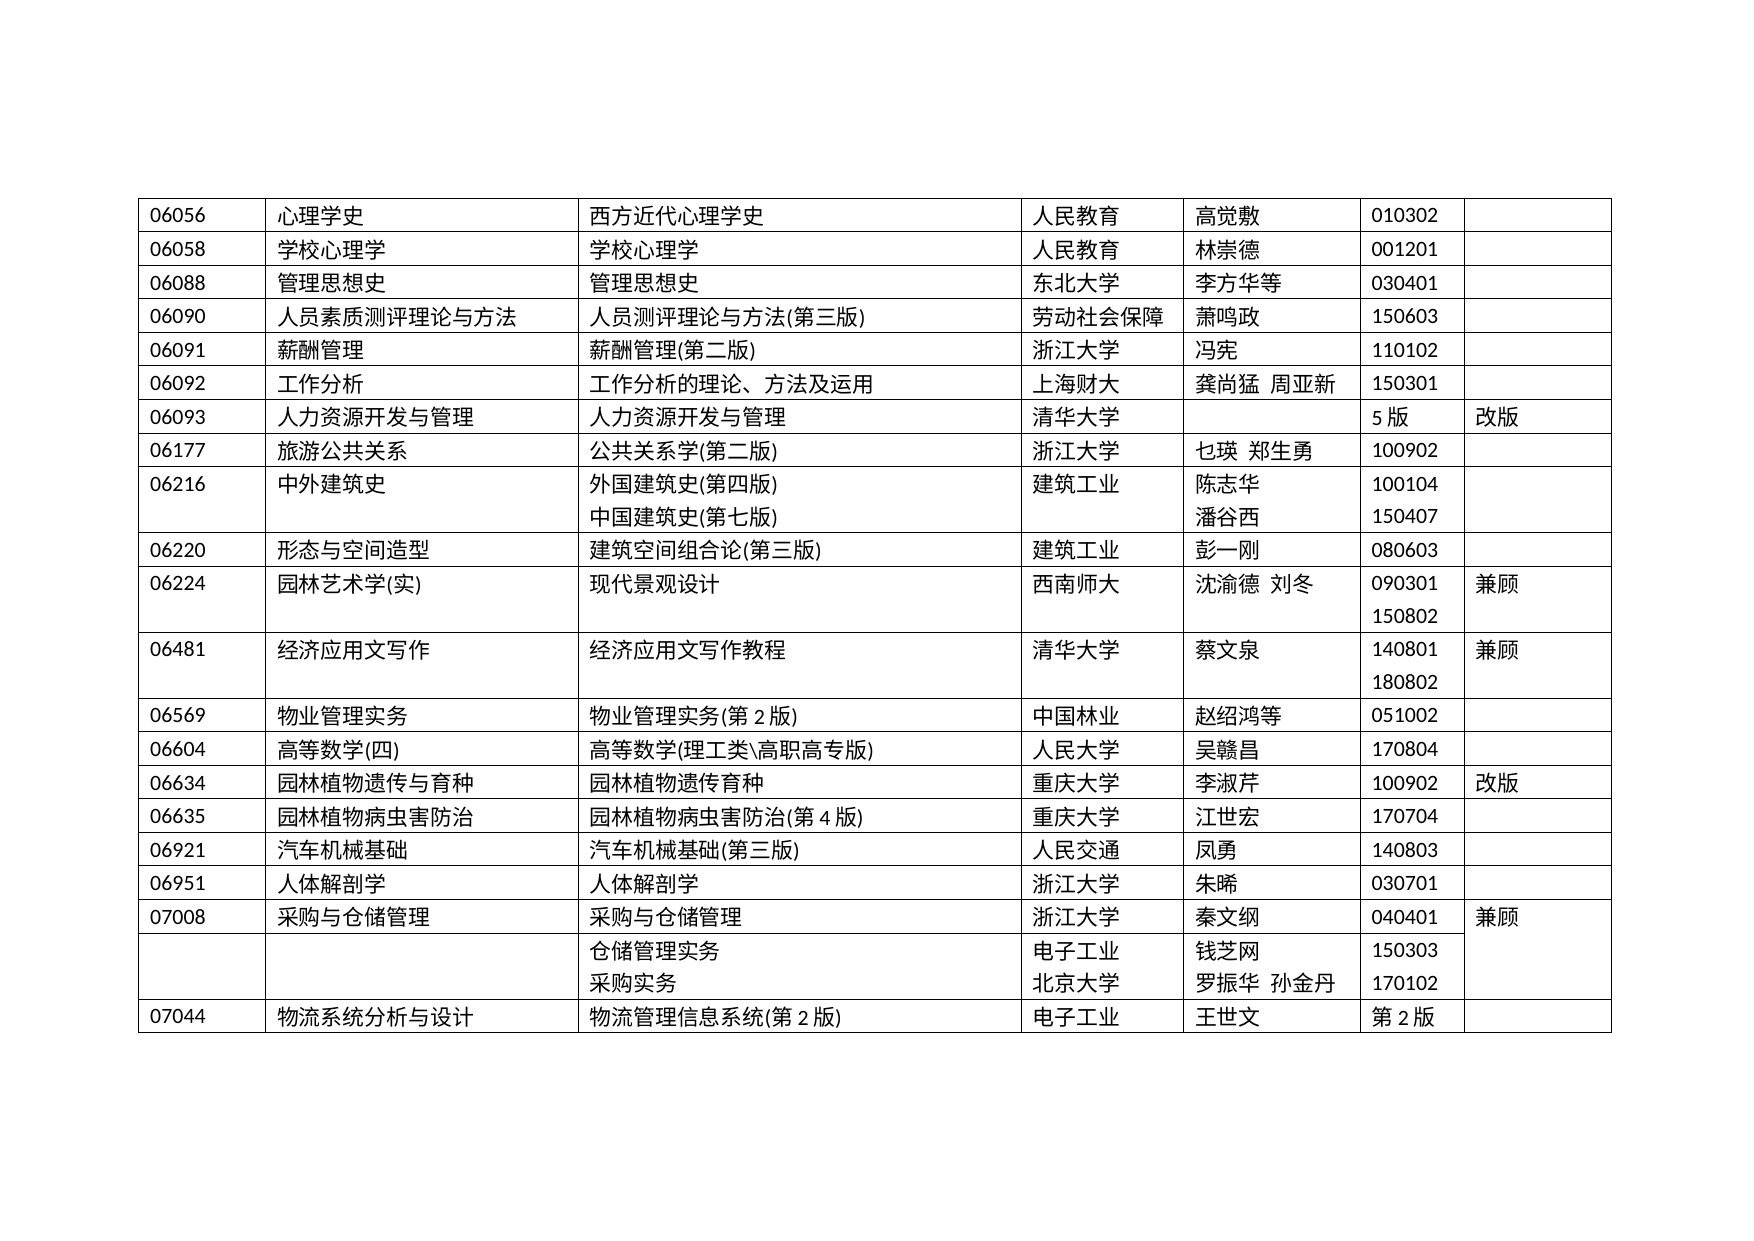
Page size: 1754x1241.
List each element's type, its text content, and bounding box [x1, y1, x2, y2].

table_cell 建筑工业 [1022, 467, 1183, 532]
table_cell 园林艺术学(实) [266, 567, 578, 632]
table_cell 外国建筑史(第四版) 中国建筑史(第七版) [579, 467, 1021, 532]
table_cell 采购与仓储管理 [266, 900, 578, 932]
table_cell 人民大学 [1022, 732, 1183, 765]
table_cell 汽车机械基础(第三版) [579, 833, 1021, 865]
table_cell 改版 [1465, 766, 1611, 798]
table_cell [1465, 467, 1611, 532]
table_cell 051002 [1361, 699, 1464, 731]
table_cell 06177 [139, 434, 265, 466]
table_cell 140803 [1361, 833, 1464, 865]
table_cell 乜瑛 郑生勇 [1184, 434, 1360, 466]
table_cell 清华大学 [1022, 400, 1183, 432]
table_cell [1465, 833, 1611, 865]
table_cell 园林植物遗传与育种 [266, 766, 578, 798]
table_cell 钱芝网 罗振华 孙金丹 [1184, 934, 1360, 998]
table_cell [1465, 333, 1611, 365]
table_cell 110102 [1361, 333, 1464, 365]
table_cell 浙江大学 [1022, 866, 1183, 899]
table_cell 经济应用文写作教程 [579, 633, 1021, 698]
table_cell 100902 [1361, 434, 1464, 466]
table_cell 080603 [1361, 533, 1464, 566]
table_cell 07008 [139, 900, 265, 932]
table_cell 中外建筑史 [266, 467, 578, 532]
table_cell 工作分析的理论、方法及运用 [579, 366, 1021, 399]
table_cell 彭一刚 [1184, 533, 1360, 566]
table_cell 劳动社会保障 [1022, 299, 1183, 332]
table_cell 030401 [1361, 266, 1464, 298]
table_cell [1465, 732, 1611, 765]
table_cell [266, 934, 578, 998]
table_cell 现代景观设计 [579, 567, 1021, 632]
table_cell 林崇德 [1184, 232, 1360, 265]
table_cell 浙江大学 [1022, 333, 1183, 365]
table_cell 010302 [1361, 199, 1464, 231]
table_cell 06569 [139, 699, 265, 731]
table_cell 06093 [139, 400, 265, 432]
table_cell 薪酬管理(第二版) [579, 333, 1021, 365]
table_cell [1184, 400, 1360, 432]
table_cell 薪酬管理 [266, 333, 578, 365]
table_cell [1465, 434, 1611, 466]
table_cell 改版 [1465, 400, 1611, 432]
table_cell 150603 [1361, 299, 1464, 332]
table_cell 园林植物病虫害防治(第4版) [579, 799, 1021, 832]
table_cell 中国林业 [1022, 699, 1183, 731]
table_cell 人力资源开发与管理 [266, 400, 578, 432]
table_cell 5版 [1361, 400, 1464, 432]
table_cell 李淑芹 [1184, 766, 1360, 798]
table_cell 高等数学(四) [266, 732, 578, 765]
table_cell 06481 [139, 633, 265, 698]
table_cell 秦文纲 [1184, 900, 1360, 932]
table_cell 06056 [139, 199, 265, 231]
table_cell 兼顾 [1465, 567, 1611, 632]
table_cell 140801 180802 [1361, 633, 1464, 698]
table_cell 第2版 [1361, 1000, 1464, 1032]
table_cell 高等数学(理工类\高职高专版) [579, 732, 1021, 765]
table_cell 王世文 [1184, 1000, 1360, 1032]
table_cell [1465, 799, 1611, 832]
table_cell 人员测评理论与方法(第三版) [579, 299, 1021, 332]
table_cell 电子工业 [1022, 1000, 1183, 1032]
table_cell 06634 [139, 766, 265, 798]
table_cell 170804 [1361, 732, 1464, 765]
table_cell 朱晞 [1184, 866, 1360, 899]
table_cell 园林植物遗传育种 [579, 766, 1021, 798]
table_cell 人体解剖学 [266, 866, 578, 899]
table_cell 040401 [1361, 900, 1464, 932]
table_cell 形态与空间造型 [266, 533, 578, 566]
table_cell 030701 [1361, 866, 1464, 899]
table_cell [1465, 232, 1611, 265]
table_cell 管理思想史 [266, 266, 578, 298]
table_cell 06058 [139, 232, 265, 265]
table_cell [1465, 266, 1611, 298]
table_cell 兼顾 [1465, 633, 1611, 698]
table_cell 仓储管理实务 采购实务 [579, 934, 1021, 998]
table_cell 物业管理实务 [266, 699, 578, 731]
table_cell 06090 [139, 299, 265, 332]
table_cell [1465, 199, 1611, 231]
table_cell 06951 [139, 866, 265, 899]
table_cell 赵绍鸿等 [1184, 699, 1360, 731]
table_cell 06088 [139, 266, 265, 298]
table_cell 06092 [139, 366, 265, 399]
table_cell 高觉敷 [1184, 199, 1360, 231]
table_cell 管理思想史 [579, 266, 1021, 298]
table_cell 001201 [1361, 232, 1464, 265]
table_cell 100104 150407 [1361, 467, 1464, 532]
table_cell 人民教育 [1022, 199, 1183, 231]
table_cell [1465, 533, 1611, 566]
table_cell 江世宏 [1184, 799, 1360, 832]
table_cell 物流管理信息系统(第2版) [579, 1000, 1021, 1032]
table_cell 06604 [139, 732, 265, 765]
table_cell 物流系统分析与设计 [266, 1000, 578, 1032]
table_cell 090301 150802 [1361, 567, 1464, 632]
table_cell 萧鸣政 [1184, 299, 1360, 332]
table_cell 06921 [139, 833, 265, 865]
table_cell 建筑空间组合论(第三版) [579, 533, 1021, 566]
table_cell 物业管理实务(第2版) [579, 699, 1021, 731]
table_cell 06635 [139, 799, 265, 832]
table_cell [1465, 866, 1611, 899]
table_cell 重庆大学 [1022, 799, 1183, 832]
table_cell 人民教育 [1022, 232, 1183, 265]
table_cell 重庆大学 [1022, 766, 1183, 798]
table_cell 兼顾 [1465, 900, 1611, 998]
table_cell 上海财大 [1022, 366, 1183, 399]
table_cell 人民交通 [1022, 833, 1183, 865]
table_cell 06216 [139, 467, 265, 532]
table_cell 李方华等 [1184, 266, 1360, 298]
table_cell 经济应用文写作 [266, 633, 578, 698]
table_cell 吴赣昌 [1184, 732, 1360, 765]
table_cell 沈渝德 刘冬 [1184, 567, 1360, 632]
table_cell 心理学史 [266, 199, 578, 231]
table_cell 蔡文泉 [1184, 633, 1360, 698]
table_cell 清华大学 [1022, 633, 1183, 698]
table_cell [1465, 1000, 1611, 1032]
table_cell 西方近代心理学史 [579, 199, 1021, 231]
table_cell 龚尚猛 周亚新 [1184, 366, 1360, 399]
table_cell 东北大学 [1022, 266, 1183, 298]
table_cell 06091 [139, 333, 265, 365]
table_cell 170704 [1361, 799, 1464, 832]
table_cell 汽车机械基础 [266, 833, 578, 865]
table_cell [139, 934, 265, 998]
table_cell 旅游公共关系 [266, 434, 578, 466]
table_cell 采购与仓储管理 [579, 900, 1021, 932]
table_cell 学校心理学 [579, 232, 1021, 265]
table_cell 工作分析 [266, 366, 578, 399]
table_cell 园林植物病虫害防治 [266, 799, 578, 832]
table_cell 西南师大 [1022, 567, 1183, 632]
table_cell 06224 [139, 567, 265, 632]
table_cell 陈志华 潘谷西 [1184, 467, 1360, 532]
table_cell 150301 [1361, 366, 1464, 399]
table_cell 150303 170102 [1361, 934, 1464, 998]
table_cell 人员素质测评理论与方法 [266, 299, 578, 332]
table_cell 电子工业 北京大学 [1022, 934, 1183, 998]
table_cell 冯宪 [1184, 333, 1360, 365]
table_cell 公共关系学(第二版) [579, 434, 1021, 466]
table_cell 07044 [139, 1000, 265, 1032]
table_cell 100902 [1361, 766, 1464, 798]
table_cell 06220 [139, 533, 265, 566]
table_cell 人体解剖学 [579, 866, 1021, 899]
table_cell 人力资源开发与管理 [579, 400, 1021, 432]
table_cell 浙江大学 [1022, 900, 1183, 932]
table_cell [1465, 366, 1611, 399]
table_cell 学校心理学 [266, 232, 578, 265]
table_cell 凤勇 [1184, 833, 1360, 865]
table_cell [1465, 699, 1611, 731]
table_cell [1465, 299, 1611, 332]
table_cell 建筑工业 [1022, 533, 1183, 566]
table_cell 浙江大学 [1022, 434, 1183, 466]
